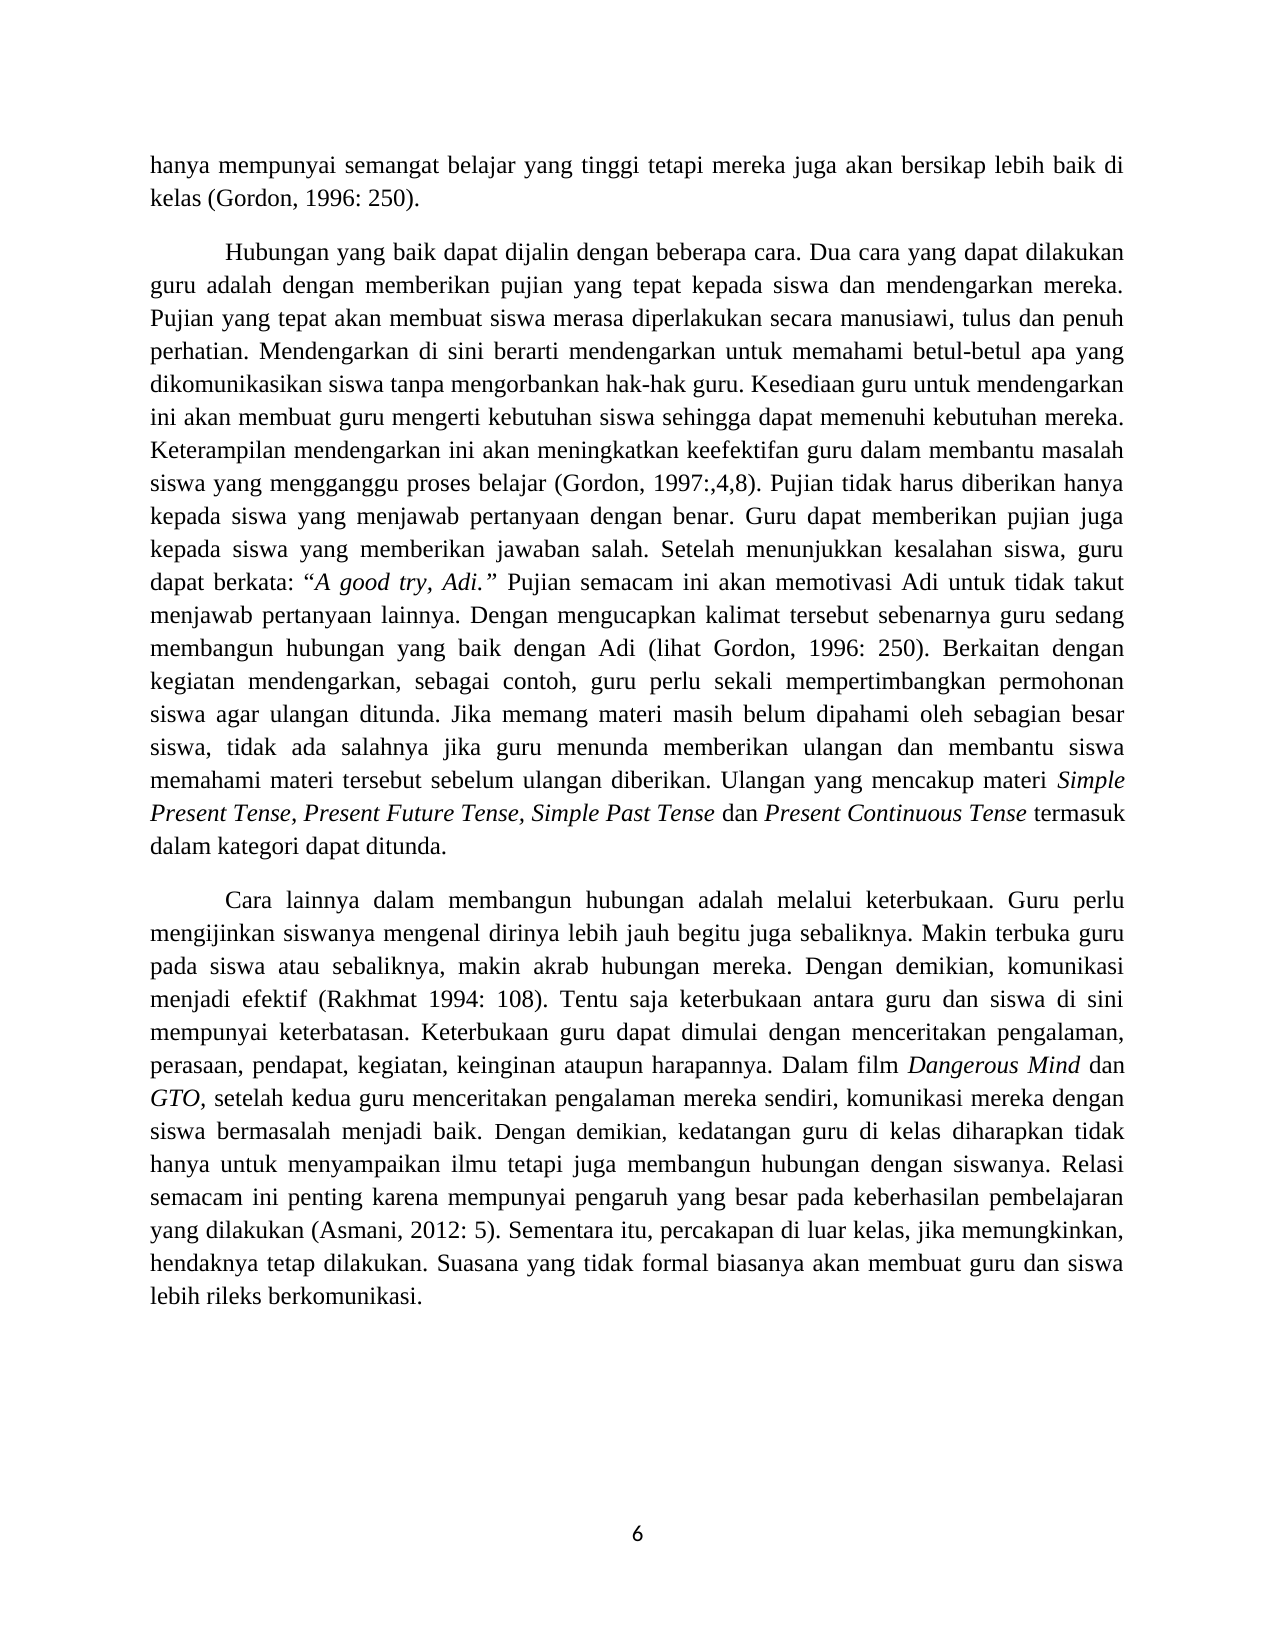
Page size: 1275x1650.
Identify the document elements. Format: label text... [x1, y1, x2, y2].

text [150, 150, 1125, 212]
text Cara lainnya dalam membangun hubungan adalah melalui keterbukaan. Guru perlu mengijinkan siswanya mengenal dirinya lebih jauh begitu juga sebaliknya. Makin terbuka guru pada siswa atau sebaliknya, makin akrab hubungan mereka. Dengan demikian, komunikasi menjadi efektif (Rakhmat 1994: 108). Tentu saja keterbukaan antara guru dan siswa di sini mempunyai keterbatasan. Keterbukaan guru dapat dimulai dengan menceritakan pengalaman, perasaan, pendapat, kegiatan, keinginan ataupun harapannya. Dalam film Dangerous Mind dan GTO, setelah kedua guru menceritakan pengalaman mereka sendiri, komunikasi mereka dengan siswa bermasalah menjadi baik. Dengan demikian, kedatangan guru di kelas diharapkan tidak hanya untuk menyampaikan ilmu tetapi juga membangun hubungan dengan siswanya. Relasi semacam ini penting karena mempunyai pengaruh yang besar pada keberhasilan pembelajaran yang dilakukan (Asmani, 2012: 5). Sementara itu, percakapan di luar kelas, jika memungkinkan, hendaknya tetap dilakukan. Suasana yang tidak formal biasanya akan membuat guru dan siswa lebih rileks berkomunikasi. [150, 885, 1125, 1310]
text Hubungan yang baik dapat dijalin dengan beberapa cara. Dua cara yang dapat dilakukan guru adalah dengan memberikan pujian yang tepat kepada siswa dan mendengarkan mereka. Pujian yang tepat akan membuat siswa merasa diperlakukan secara manusiawi, tulus dan penuh perhatian. Mendengarkan di sini berarti mendengarkan untuk memahami betul-betul apa yang dikomunikasikan siswa tanpa mengorbankan hak-hak guru. Kesediaan guru untuk mendengarkan ini akan membuat guru mengerti kebutuhan siswa sehingga dapat memenuhi kebutuhan mereka. Keterampilan mendengarkan ini akan meningkatkan keefektifan guru dalam membantu masalah siswa yang mengganggu proses belajar (Gordon, 1997:,4,8). Pujian tidak harus diberikan hanya kepada siswa yang menjawab pertanyaan dengan benar. Guru dapat memberikan pujian juga kepada siswa yang memberikan jawaban salah. Setelah menunjukkan kesalahan siswa, guru dapat berkata: “A good try, Adi.” Pujian semacam ini akan memotivasi Adi untuk tidak takut menjawab pertanyaan lainnya. Dengan mengucapkan kalimat tersebut sebenarnya guru sedang membangun hubungan yang baik dengan Adi (lihat Gordon, 1996: 250). Berkaitan dengan kegiatan mendengarkan, sebagai contoh, guru perlu sekali mempertimbangkan permohonan siswa agar ulangan ditunda. Jika memang materi masih belum dipahami oleh sebagian besar siswa, tidak ada salahnya jika guru menunda memberikan ulangan dan membantu siswa memahami materi tersebut sebelum ulangan diberikan. Ulangan yang mencakup materi Simple Present Tense, Present Future Tense, Simple Past Tense dan Present Continuous Tense termasuk dalam kategori dapat ditunda. [150, 237, 1125, 860]
